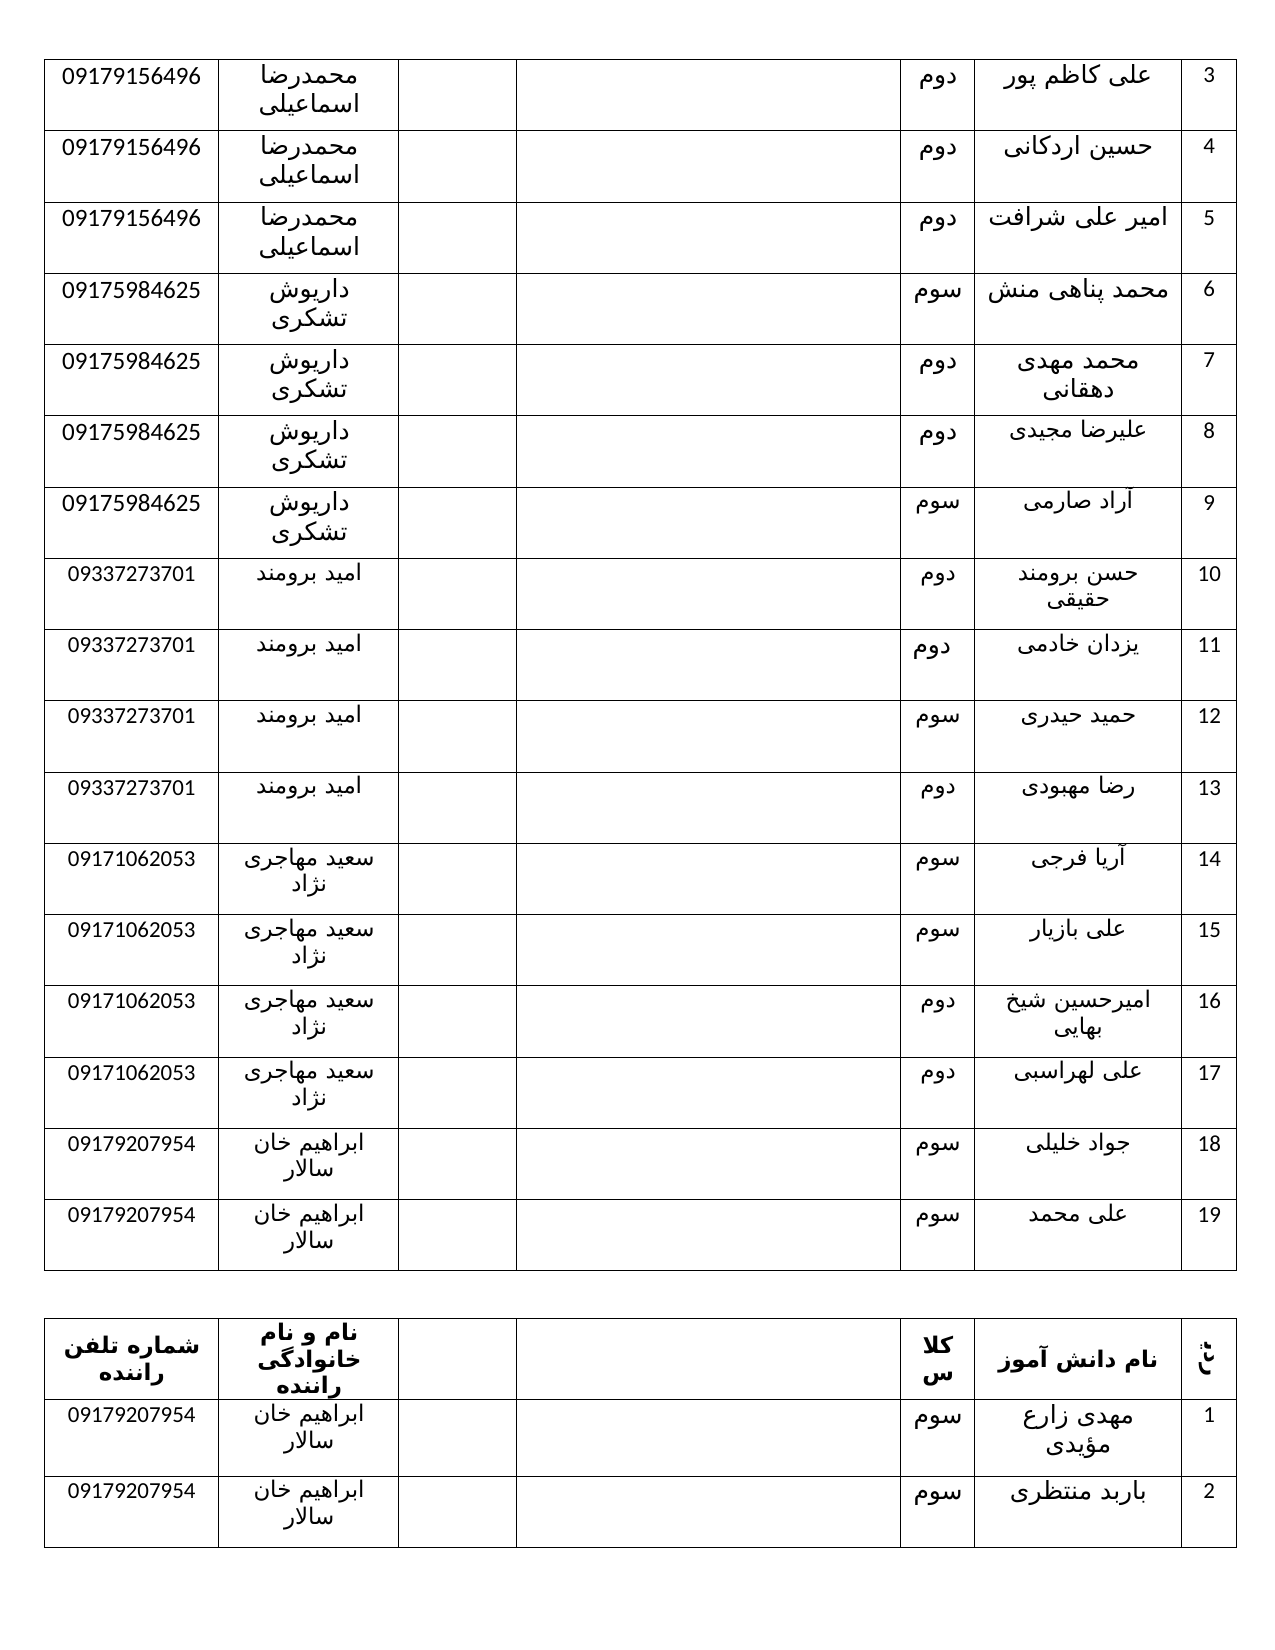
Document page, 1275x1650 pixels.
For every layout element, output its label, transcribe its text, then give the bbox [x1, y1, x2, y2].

table_cell 17 [1182, 1058, 1236, 1128]
table_cell دوم [901, 60, 974, 130]
table_cell سوم [901, 844, 974, 914]
table_cell دوم [901, 131, 974, 202]
table_cell [399, 60, 516, 130]
table_cell محمدرضا اسماعیلی [219, 60, 398, 130]
table_cell [517, 1129, 900, 1199]
table_cell 10 [1182, 559, 1236, 629]
table_cell [399, 915, 516, 985]
table_cell [517, 915, 900, 985]
table_cell [399, 630, 516, 700]
table_cell 09179156496 [45, 60, 218, 130]
table_cell محمد مهدی دهقانی [975, 345, 1181, 415]
table_cell امیر علی شرافت [975, 203, 1181, 273]
table_cell 9 [1182, 488, 1236, 558]
table_cell حسن برومند حقیقی [975, 559, 1181, 629]
table_cell 6 [1182, 274, 1236, 344]
table_cell دوم [901, 345, 974, 415]
table_cell 8 [1182, 416, 1236, 487]
table_cell علیرضا مجیدی [975, 416, 1181, 487]
table_cell 11 [1182, 630, 1236, 700]
table_cell [517, 1400, 900, 1476]
table_cell 09337273701 [45, 559, 218, 629]
table_cell 09337273701 [45, 773, 218, 843]
table_cell 09179207954 [45, 1129, 218, 1199]
table_cell سوم [901, 488, 974, 558]
table_cell داریوش تشکری [219, 416, 398, 487]
table_cell [517, 1058, 900, 1128]
table_cell [399, 131, 516, 202]
table_cell ابراهیم خان سالار [219, 1129, 398, 1199]
table_cell 4 [1182, 131, 1236, 202]
table_cell [517, 701, 900, 772]
table_cell امید برومند [219, 773, 398, 843]
table_cell [517, 488, 900, 558]
table_cell دوم [901, 203, 974, 273]
table_cell 09179156496 [45, 131, 218, 202]
table_cell سوم [901, 1200, 974, 1270]
table_cell 09179207954 [45, 1400, 218, 1476]
table_header کلاس [901, 1319, 974, 1399]
table_cell 09171062053 [45, 1058, 218, 1128]
table_cell 09179207954 [45, 1200, 218, 1270]
table_cell 09171062053 [45, 915, 218, 985]
table_cell محمدرضا اسماعیلی [219, 131, 398, 202]
table_cell [517, 416, 900, 487]
table_cell [517, 203, 900, 273]
table_cell [399, 416, 516, 487]
table_cell 09175984625 [45, 345, 218, 415]
table_cell باربد منتظری [975, 1477, 1181, 1547]
table_cell [517, 559, 900, 629]
table_header ردیف [1182, 1319, 1236, 1399]
table_cell [399, 986, 516, 1057]
table_cell امیرحسین شیخ بهایی [975, 986, 1181, 1057]
table_cell دوم [901, 630, 974, 700]
table_cell امید برومند [219, 701, 398, 772]
table_cell دوم [901, 1058, 974, 1128]
table_cell علی لهراسبی [975, 1058, 1181, 1128]
table_cell [517, 844, 900, 914]
table_cell 1 [1182, 1400, 1236, 1476]
table_cell 09175984625 [45, 416, 218, 487]
table_cell سوم [901, 701, 974, 772]
table_cell [399, 559, 516, 629]
table_cell 18 [1182, 1129, 1236, 1199]
table_cell داریوش تشکری [219, 345, 398, 415]
table_cell ابراهیم خان سالار [219, 1200, 398, 1270]
table_cell [399, 203, 516, 273]
table_cell [517, 773, 900, 843]
table_cell 7 [1182, 345, 1236, 415]
table_cell دوم [901, 986, 974, 1057]
table_cell [399, 274, 516, 344]
table_cell آریا فرجی [975, 844, 1181, 914]
table_cell سوم [901, 1400, 974, 1476]
table_cell [399, 1477, 516, 1547]
table_cell 09171062053 [45, 986, 218, 1057]
table_cell 14 [1182, 844, 1236, 914]
table_header نام دانش آموز [975, 1319, 1181, 1399]
table_cell محمدرضا اسماعیلی [219, 203, 398, 273]
table_cell سوم [901, 274, 974, 344]
table_cell [399, 701, 516, 772]
table_cell [517, 60, 900, 130]
table_cell سوم [901, 1477, 974, 1547]
table_cell سعید مهاجری نژاد [219, 844, 398, 914]
table_cell مهدی زارع مؤیدی [975, 1400, 1181, 1476]
table_cell 09175984625 [45, 488, 218, 558]
table_cell رضا مهبودی [975, 773, 1181, 843]
table_header [517, 1319, 900, 1399]
table_cell سعید مهاجری نژاد [219, 986, 398, 1057]
table_cell 16 [1182, 986, 1236, 1057]
table_cell سوم [901, 1129, 974, 1199]
table_cell 09337273701 [45, 630, 218, 700]
table_cell 2 [1182, 1477, 1236, 1547]
table_cell داریوش تشکری [219, 488, 398, 558]
table_cell دوم [901, 773, 974, 843]
table_cell امید برومند [219, 559, 398, 629]
table_cell [399, 1129, 516, 1199]
table_cell [517, 986, 900, 1057]
table_cell 09337273701 [45, 701, 218, 772]
table_cell [517, 274, 900, 344]
table_cell 09179156496 [45, 203, 218, 273]
table_cell حمید حیدری [975, 701, 1181, 772]
table_cell علی بازیار [975, 915, 1181, 985]
table_cell ابراهیم خان سالار [219, 1400, 398, 1476]
table_cell 09175984625 [45, 274, 218, 344]
table_cell سعید مهاجری نژاد [219, 1058, 398, 1128]
table_cell [517, 630, 900, 700]
table_cell 09171062053 [45, 844, 218, 914]
table_cell 15 [1182, 915, 1236, 985]
table_cell یزدان خادمی [975, 630, 1181, 700]
table_cell حسین اردکانی [975, 131, 1181, 202]
table_cell 19 [1182, 1200, 1236, 1270]
table_cell دوم [901, 559, 974, 629]
table_cell [399, 1058, 516, 1128]
table_cell 5 [1182, 203, 1236, 273]
table_header شماره تلفن راننده [45, 1319, 218, 1399]
table_cell [399, 1200, 516, 1270]
table_cell جواد خلیلی [975, 1129, 1181, 1199]
table_cell داریوش تشکری [219, 274, 398, 344]
table_cell سوم [901, 915, 974, 985]
table_cell 3 [1182, 60, 1236, 130]
table_cell علی محمد [975, 1200, 1181, 1270]
table_cell [517, 1200, 900, 1270]
table_cell ابراهیم خان سالار [219, 1477, 398, 1547]
table_cell 12 [1182, 701, 1236, 772]
table_cell 13 [1182, 773, 1236, 843]
table_cell دوم [901, 416, 974, 487]
table_cell [399, 773, 516, 843]
table_cell [517, 345, 900, 415]
table_cell [517, 131, 900, 202]
table_header نام و نام خانوادگی راننده [219, 1319, 398, 1399]
table_cell [399, 345, 516, 415]
table_cell محمد پناهی منش [975, 274, 1181, 344]
table_cell 09179207954 [45, 1477, 218, 1547]
table_cell آراد صارمی [975, 488, 1181, 558]
table_cell امید برومند [219, 630, 398, 700]
table_cell [399, 488, 516, 558]
table_cell [399, 844, 516, 914]
table_cell علی کاظم پور [975, 60, 1181, 130]
table_cell سعید مهاجری نژاد [219, 915, 398, 985]
table_cell [399, 1400, 516, 1476]
table_header [399, 1319, 516, 1399]
table_cell [517, 1477, 900, 1547]
